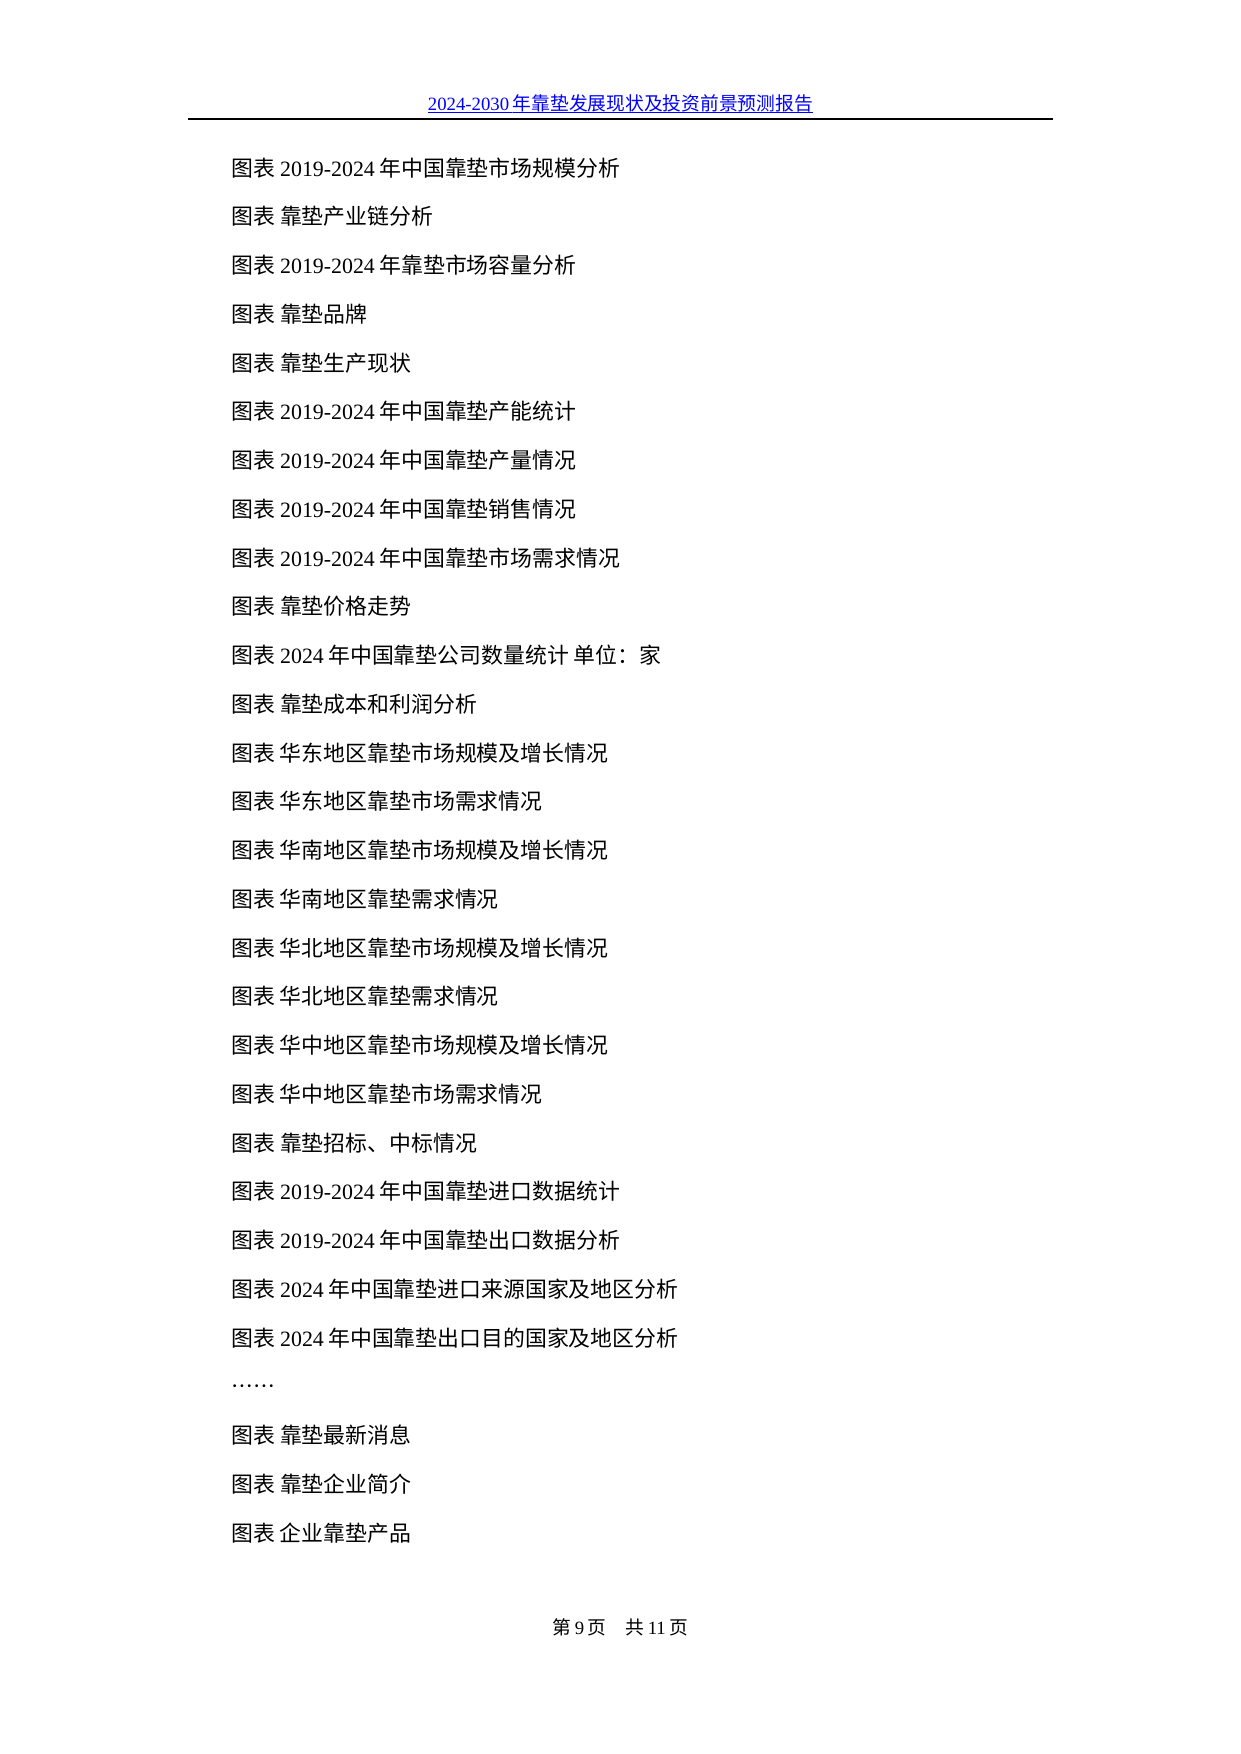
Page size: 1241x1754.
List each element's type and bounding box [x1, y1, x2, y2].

text [187, 150, 1053, 1548]
